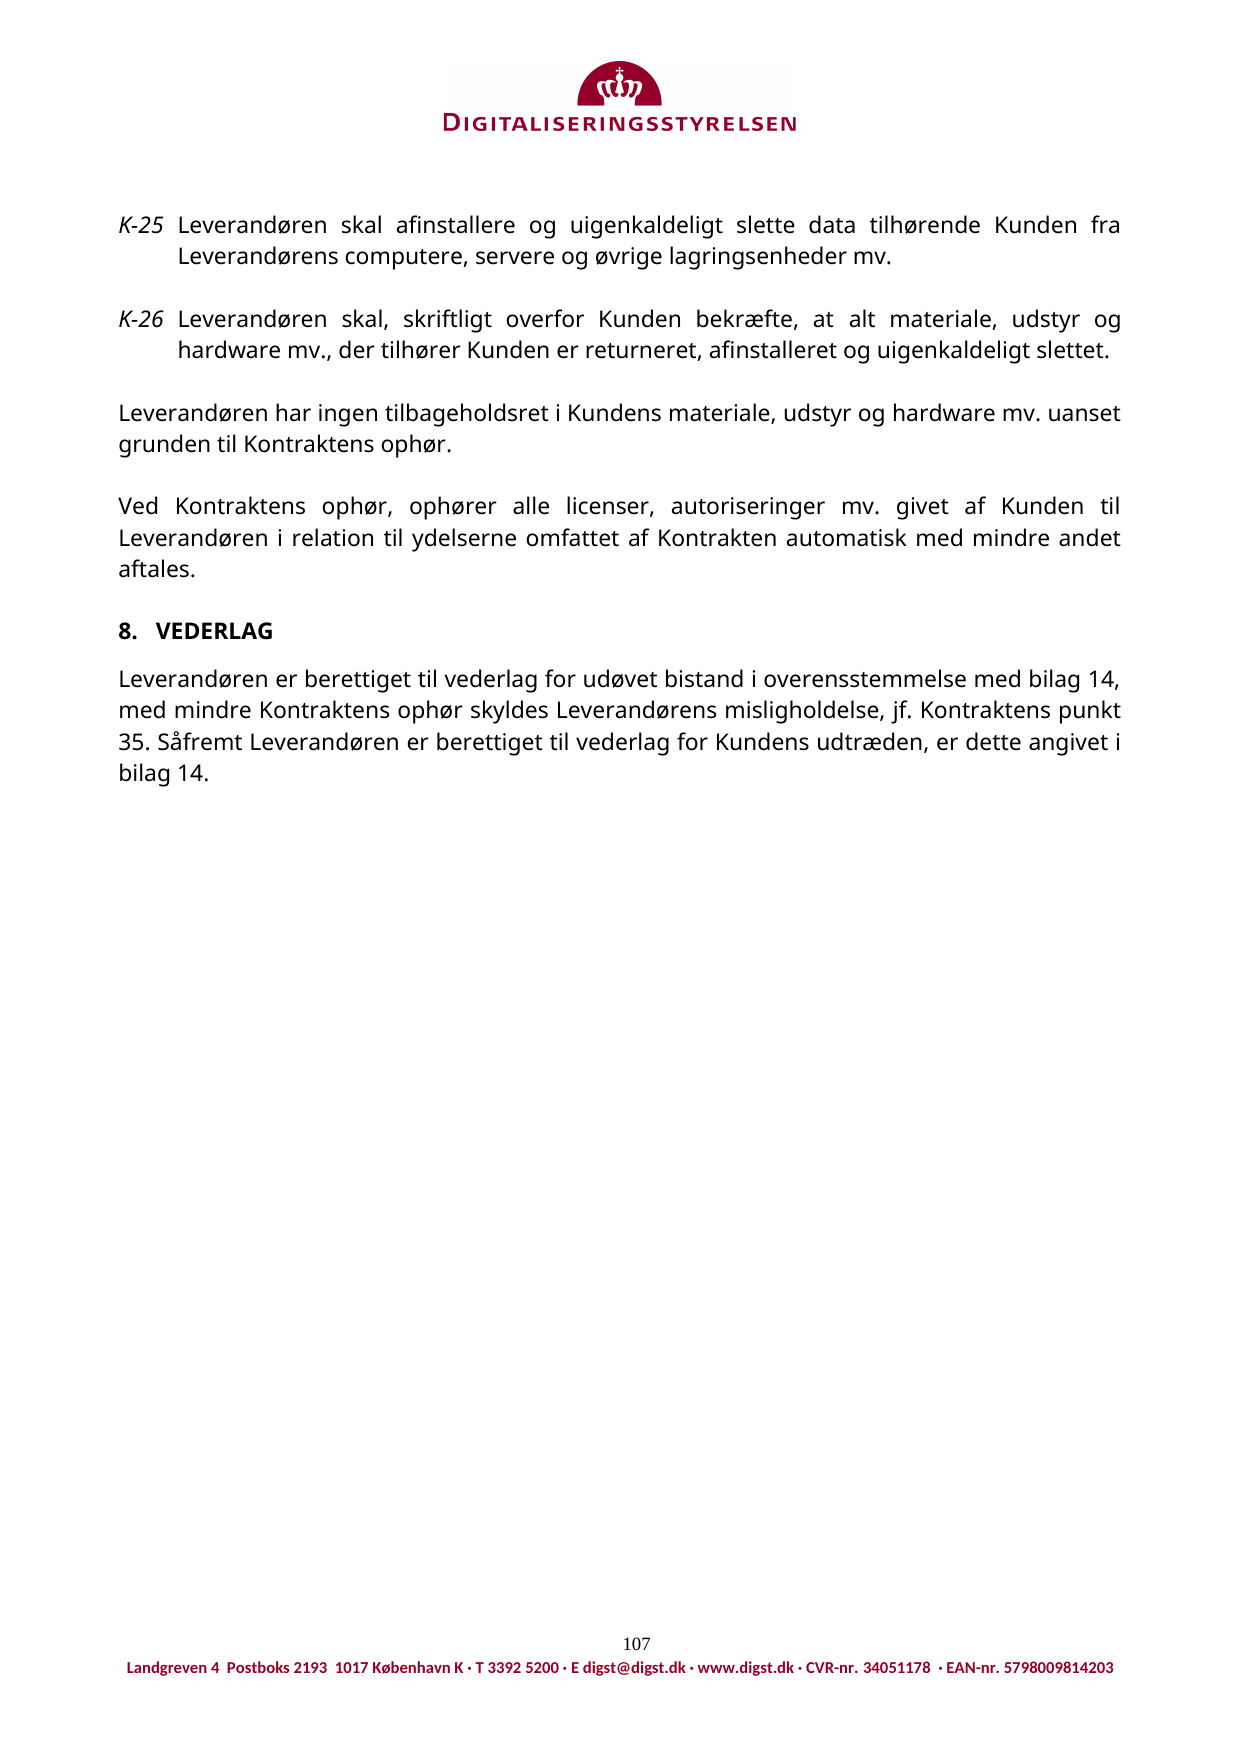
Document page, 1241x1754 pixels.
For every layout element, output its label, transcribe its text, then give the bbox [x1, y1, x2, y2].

list Leverandøren skal, skriftligt overfor Kunden bekræfte, at alt materiale, udstyr og hardware mv., der tilhører Kunden er returneret, afinstalleret og uigenkaldeligt slettet. [118, 302, 1122, 365]
text Ved Kontraktens ophør, ophører alle licenser, autoriseringer mv. givet af Kunden til Leverandøren i relation til ydelserne omfattet af Kontrakten automatisk med mindre andet aftales. [118, 490, 1122, 583]
text Leverandøren er berettiget til vederlag for udøvet bistand i overensstemmelse med bilag 14, med mindre Kontraktens ophør skyldes Leverandørens misligholdelse, jf. Kontraktens punkt 35. Såfremt Leverandøren er berettiget til vederlag for Kundens udtræden, er dette angivet i bilag 14. [118, 663, 1122, 788]
list Leverandøren skal afinstallere og uigenkaldeligt slette data tilhørende Kunden fra Leverandørens computere, servere og øvrige lagringsenheder mv. [118, 208, 1122, 271]
text Leverandøren har ingen tilbageholdsret i Kundens materiale, udstyr og hardware mv. uanset grunden til Kontraktens ophør. [118, 396, 1122, 458]
subtitle Vederlag [118, 615, 1122, 646]
picture [443, 61, 796, 131]
